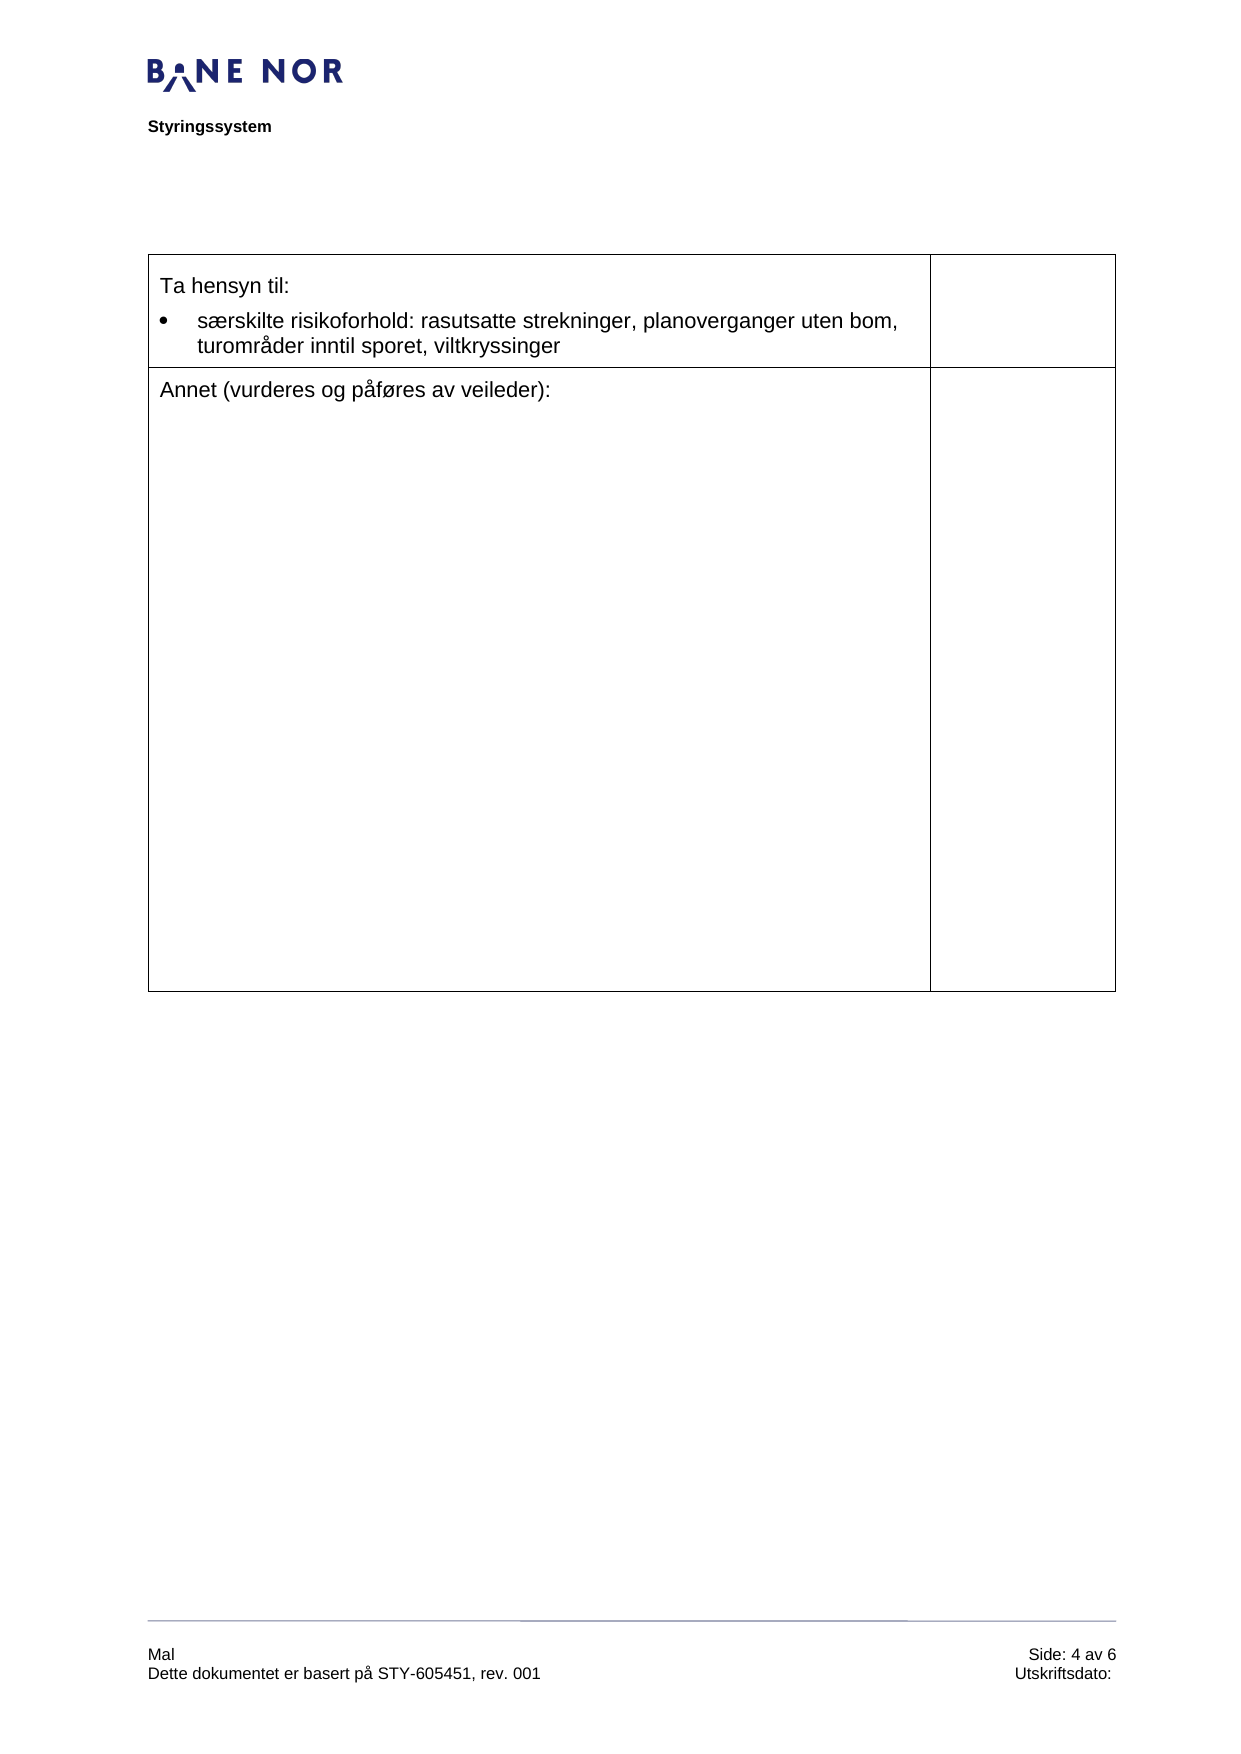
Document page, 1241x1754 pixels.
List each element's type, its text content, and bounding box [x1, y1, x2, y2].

table_cell Annet (vurderes og påføres av veileder): [149, 368, 930, 991]
table_cell [931, 255, 1115, 367]
picture [147, 59, 343, 92]
table_cell Ta hensyn til: særskilte risikoforhold: rasutsatte strekninger, planoverganger uten bom, turområder inntil sporet, viltkryssinger [149, 255, 930, 367]
table_cell [931, 368, 1115, 991]
